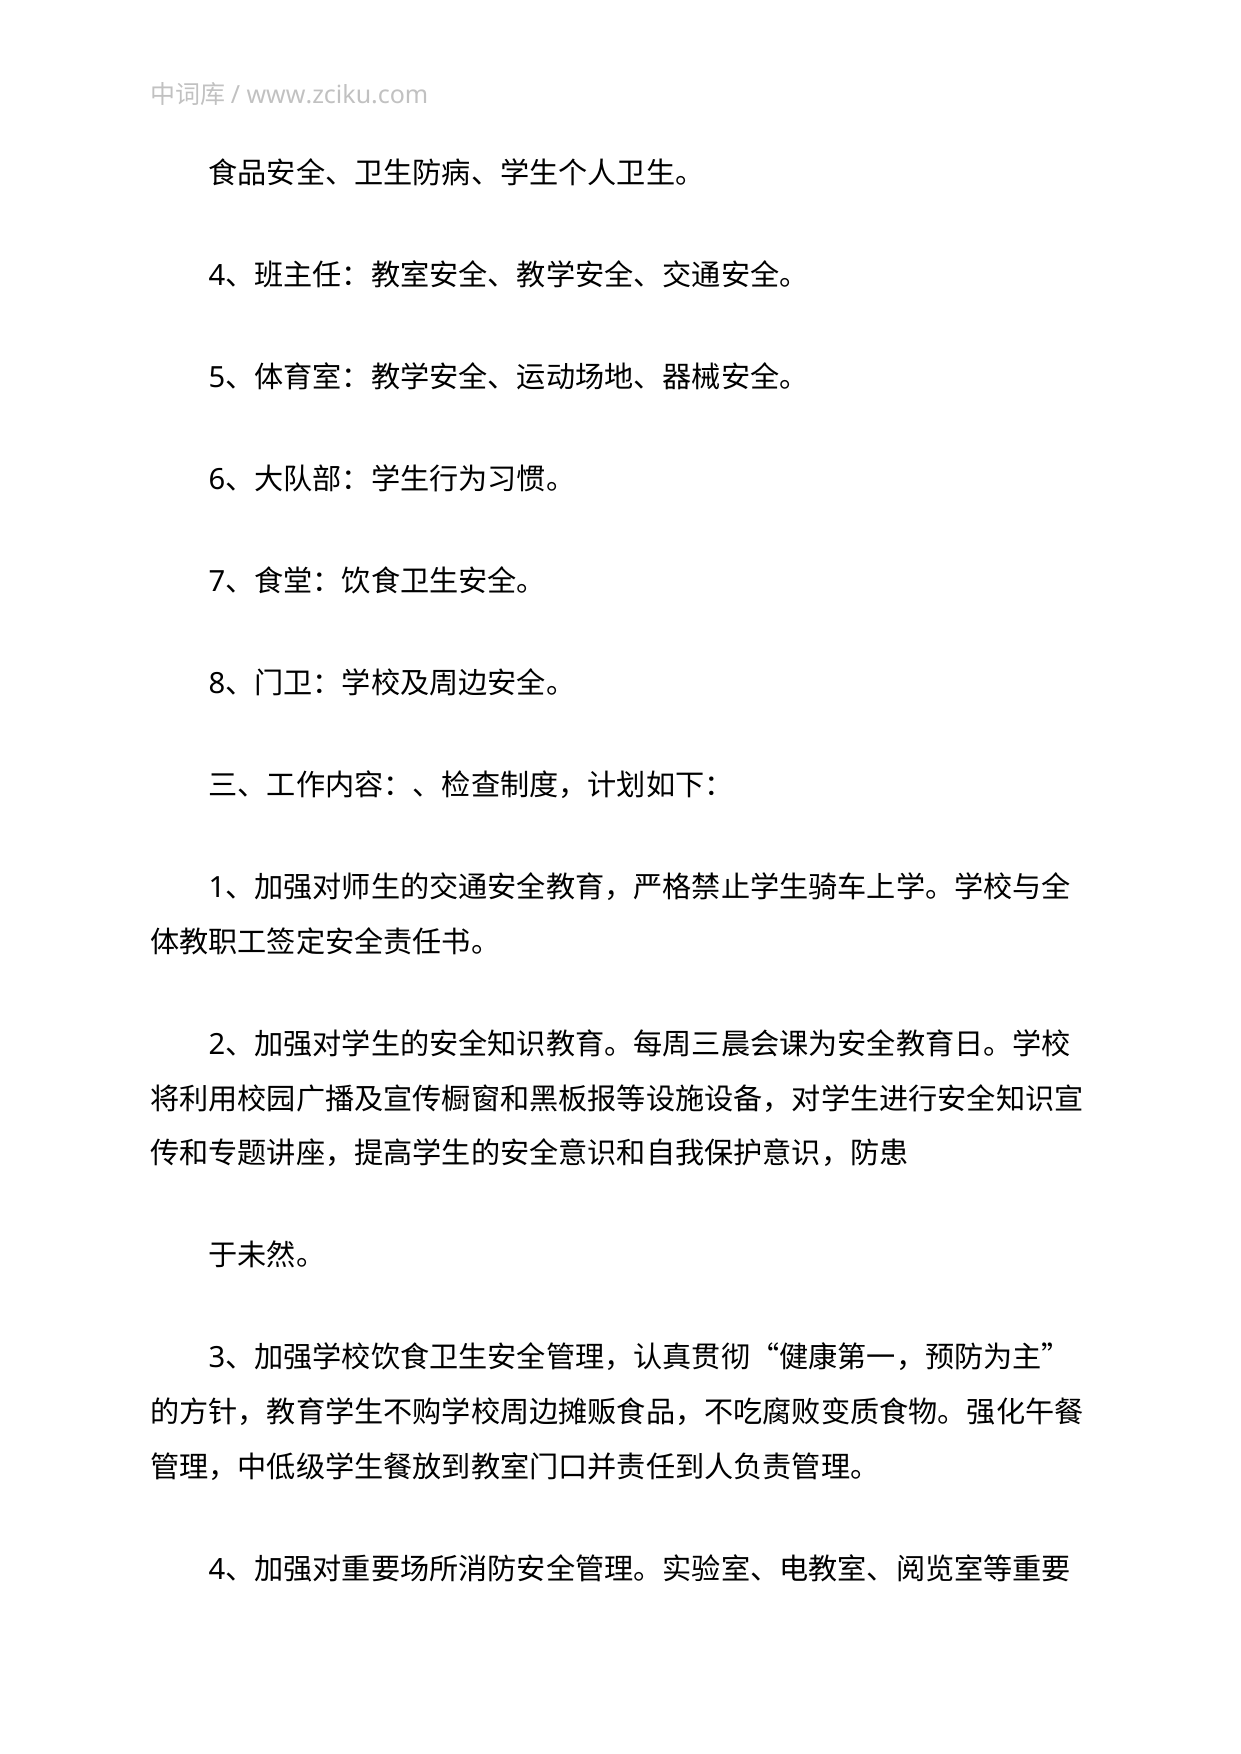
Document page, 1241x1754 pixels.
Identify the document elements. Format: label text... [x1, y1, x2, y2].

text 1、加强对师生的交通安全教育，严格禁止学生骑车上学。学校与全体教职工签定安全责任书。 [150, 863, 1090, 961]
text 三、工作内容：、检查制度，计划如下： [150, 762, 1090, 804]
text 于未然。 [150, 1232, 1090, 1274]
text 5、体育室：教学安全、运动场地、器械安全。 [150, 354, 1090, 396]
text 2、加强对学生的安全知识教育。每周三晨会课为安全教育日。学校将利用校园广播及宣传橱窗和黑板报等设施设备，对学生进行安全知识宣传和专题讲座，提高学生的安全意识和自我保护意识，防患 [150, 1020, 1090, 1172]
text 6、大队部：学生行为习惯。 [150, 456, 1090, 498]
text 7、食堂：饮食卫生安全。 [150, 558, 1090, 600]
text 8、门卫：学校及周边安全。 [150, 660, 1090, 702]
text 食品安全、卫生防病、学生个人卫生。 [150, 150, 1090, 192]
text 4、班主任：教室安全、教学安全、交通安全。 [150, 252, 1090, 294]
text 3、加强学校饮食卫生安全管理，认真贯彻“健康第一，预防为主”的方针，教育学生不购学校周边摊贩食品，不吃腐败变质食物。强化午餐管理，中低级学生餐放到教室门口并责任到人负责管理。 [150, 1334, 1090, 1486]
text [150, 1545, 1090, 1588]
